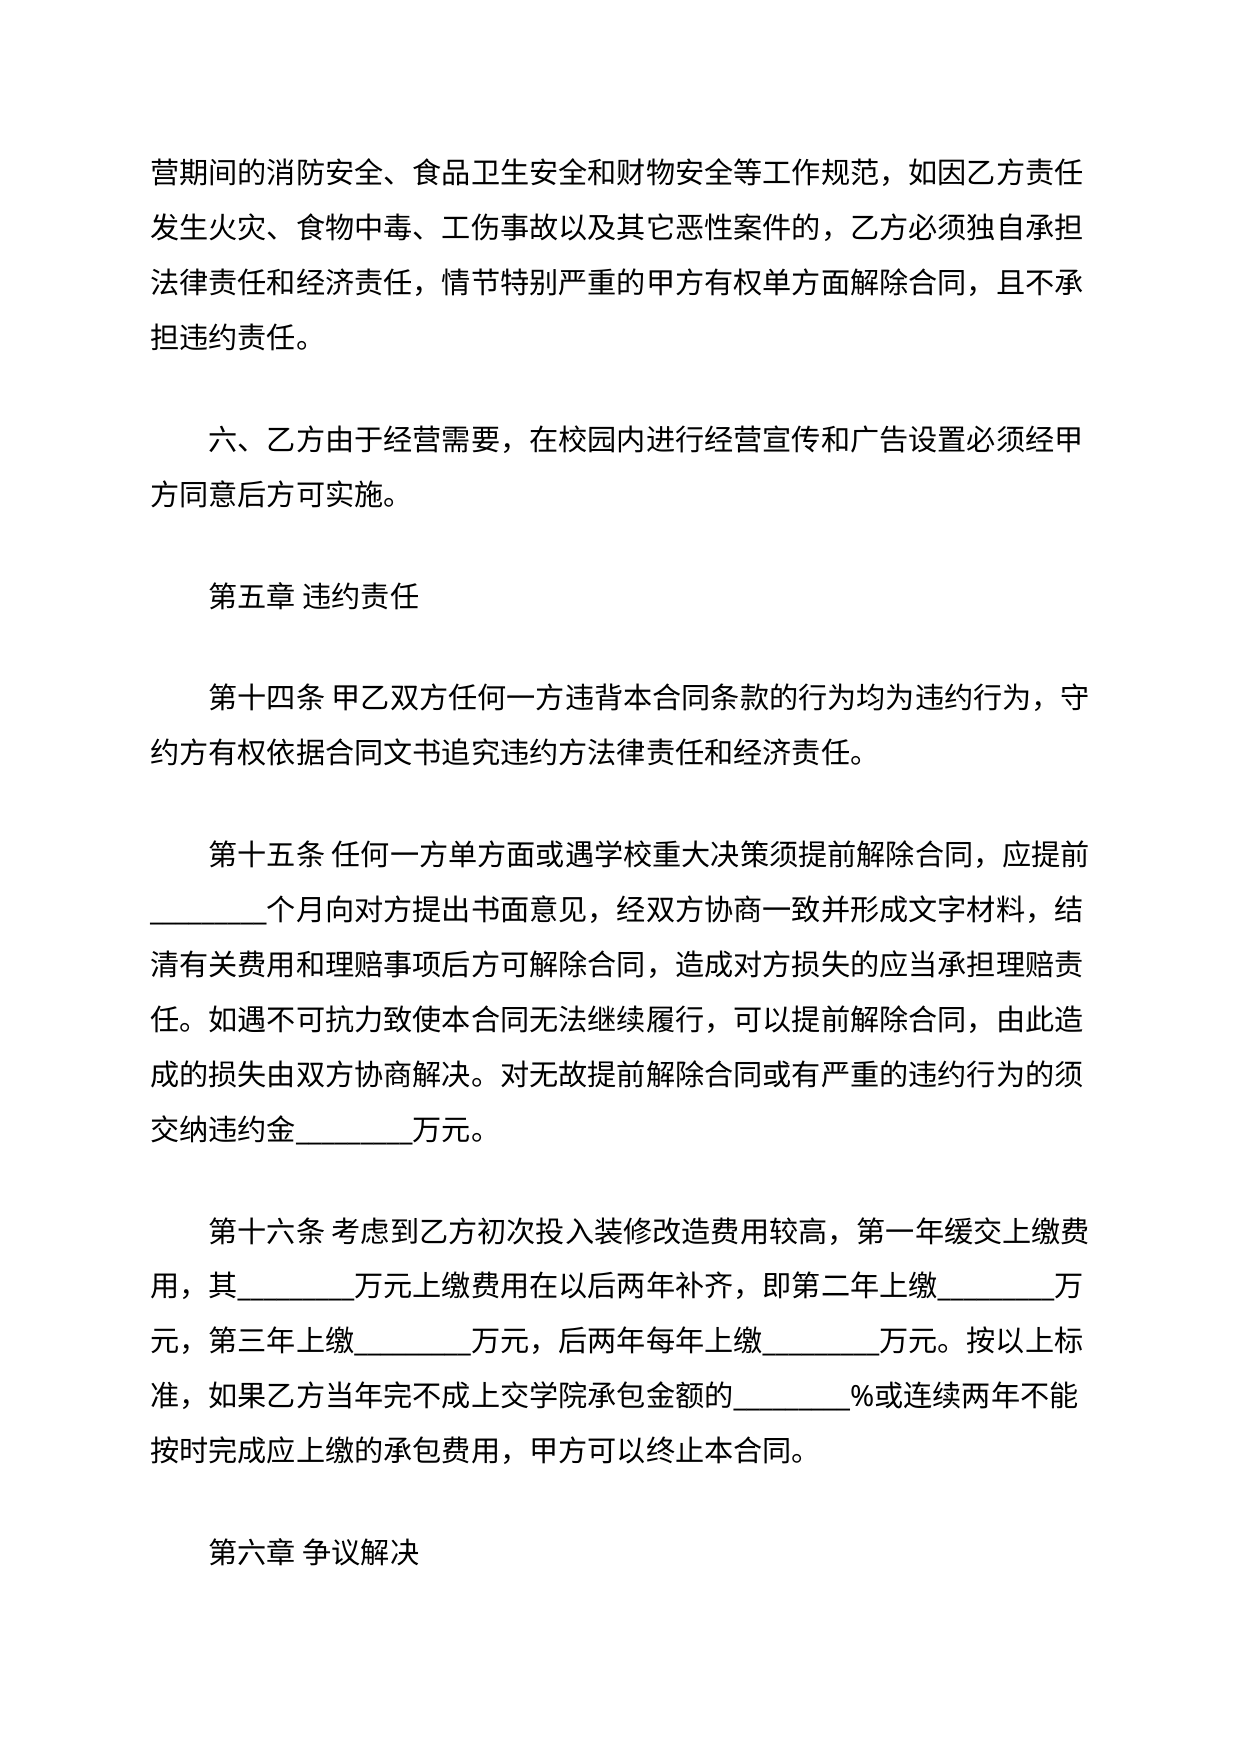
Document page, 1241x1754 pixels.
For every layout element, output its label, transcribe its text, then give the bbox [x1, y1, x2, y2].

text 第十五条 任何一方单方面或遇学校重大决策须提前解除合同，应提前_________个月向对方提出书面意见，经双方协商一致并形成文字材料，结清有关费用和理赔事项后方可解除合同，造成对方损失的应当承担理赔责任。如遇不可抗力致使本合同无法继续履行，可以提前解除合同，由此造成的损失由双方协商解决。对无故提前解除合同或有严重的违约行为的须交纳违约金_________万元。 [150, 832, 1090, 1148]
text 第六章 争议解决 [150, 1530, 1090, 1572]
text 第五章 违约责任 [150, 573, 1090, 615]
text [150, 150, 1090, 357]
text 第十六条 考虑到乙方初次投入装修改造费用较高，第一年缓交上缴费用，其_________万元上缴费用在以后两年补齐，即第二年上缴_________万元，第三年上缴_________万元，后两年每年上缴_________万元。按以上标准，如果乙方当年完不成上交学院承包金额的_________%或连续两年不能按时完成应上缴的承包费用，甲方可以终止本合同。 [150, 1208, 1090, 1470]
text 六、乙方由于经营需要，在校园内进行经营宣传和广告设置必须经甲方同意后方可实施。 [150, 416, 1090, 514]
text 第十四条 甲乙双方任何一方违背本合同条款的行为均为违约行为，守约方有权依据合同文书追究违约方法律责任和经济责任。 [150, 675, 1090, 772]
